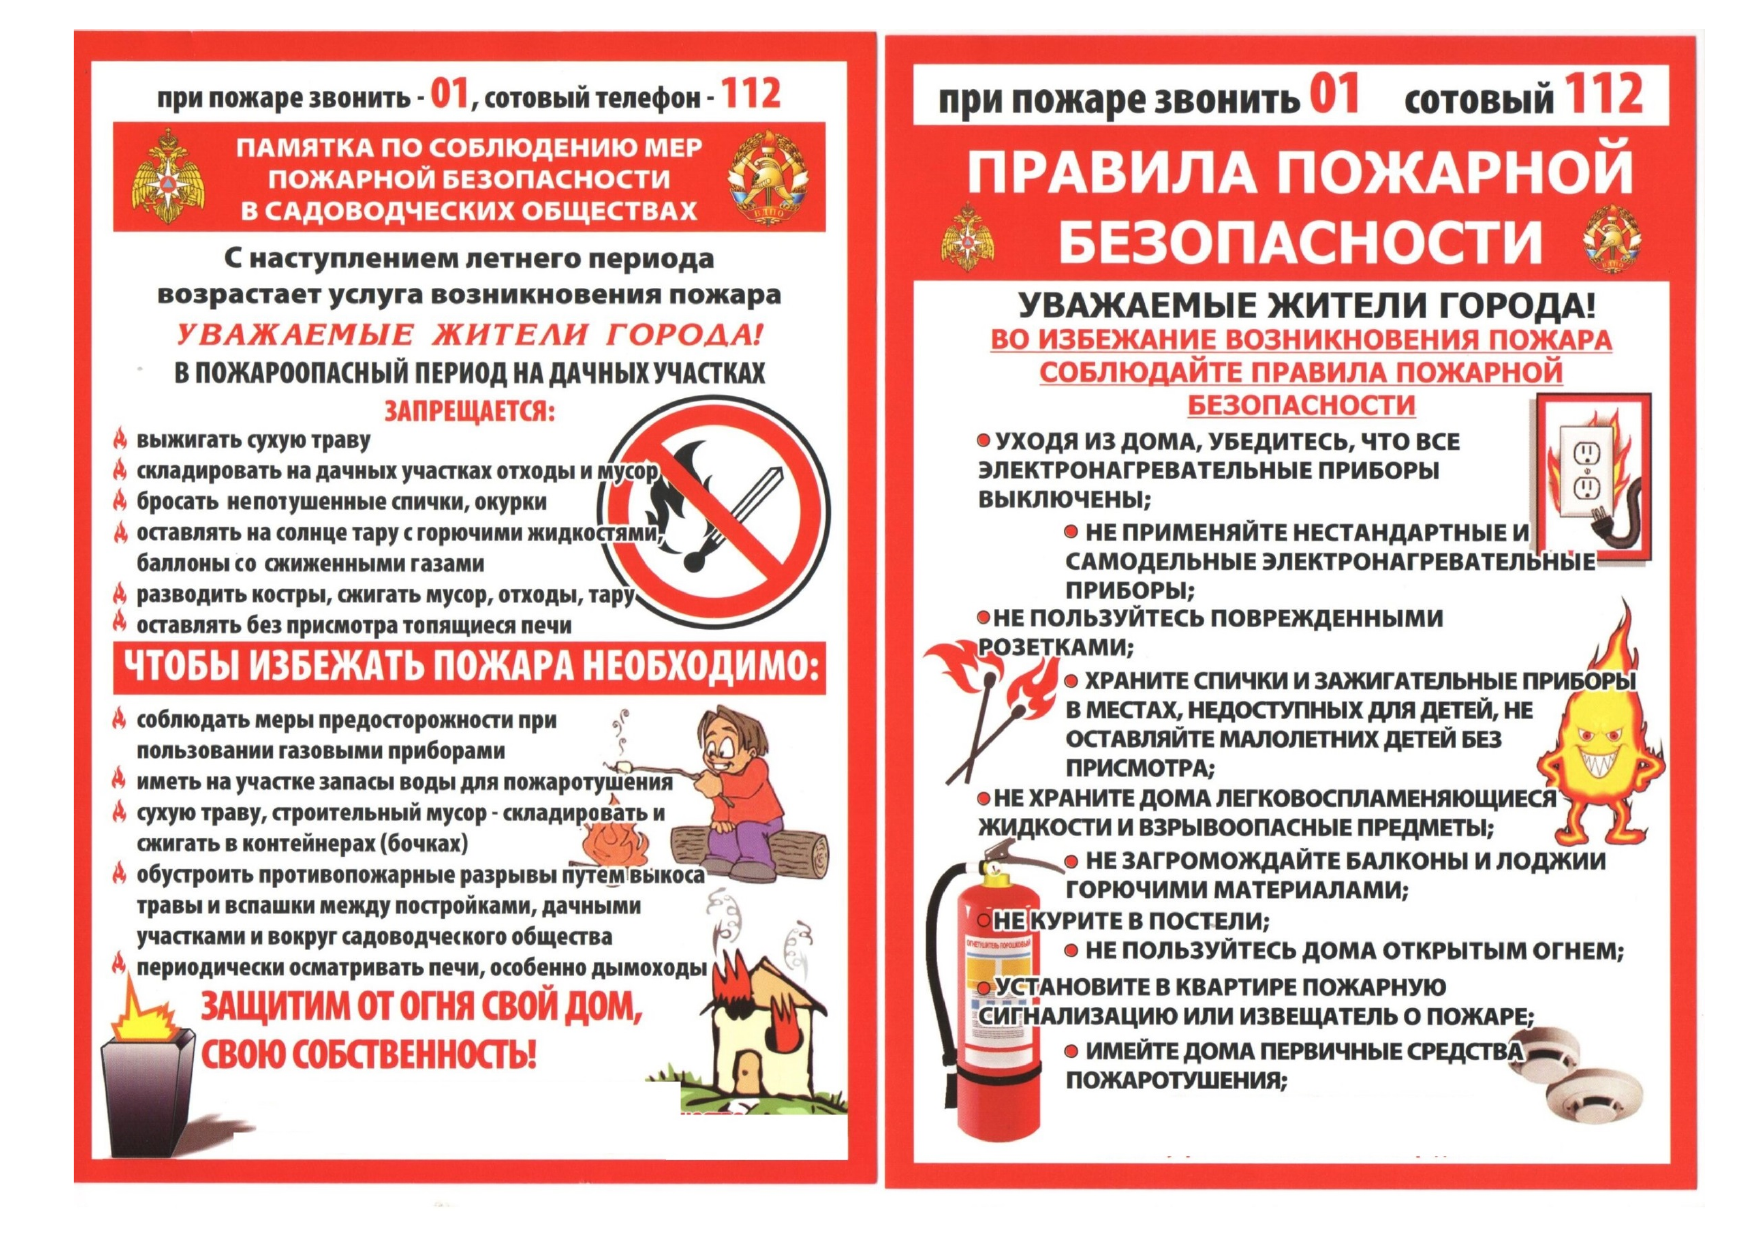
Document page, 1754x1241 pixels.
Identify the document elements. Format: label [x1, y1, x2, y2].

picture [73, 29, 1705, 1211]
